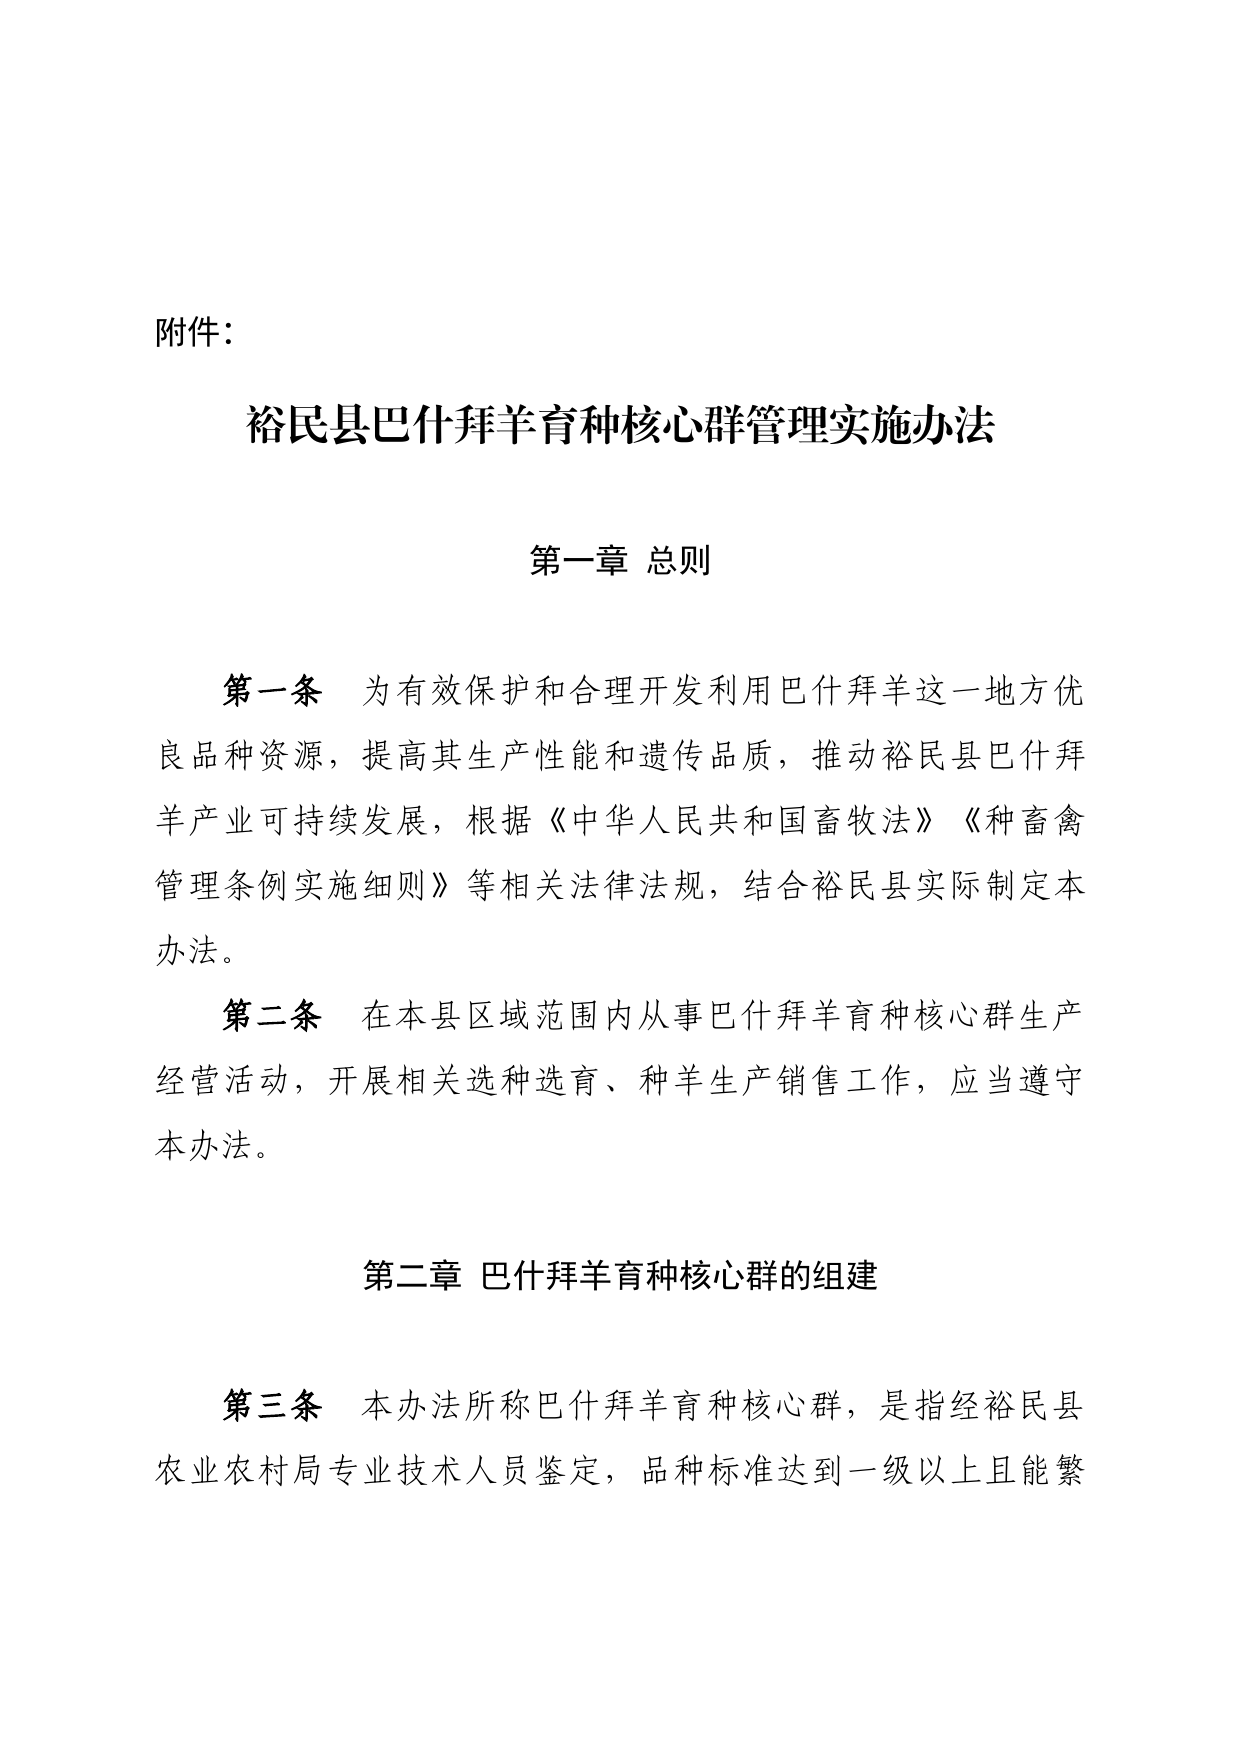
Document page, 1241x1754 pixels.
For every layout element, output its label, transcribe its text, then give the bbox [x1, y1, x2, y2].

text 第一章 总则 [153, 525, 1087, 590]
text 裕民县巴什拜羊育种核心群管理实施办法 [153, 395, 1087, 460]
text 附件： [153, 298, 1087, 363]
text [153, 1370, 1087, 1500]
text 第一条 为有效保护和合理开发利用巴什拜羊这一地方优良品种资源，提高其生产性能和遗传品质，推动裕民县巴什拜羊产业可持续发展，根据《中华人民共和国畜牧法》《种畜禽管理条例实施细则》等相关法律法规，结合裕民县实际制定本办法。 [153, 655, 1087, 980]
text 第二条 在本县区域范围内从事巴什拜羊育种核心群生产经营活动，开展相关选种选育、种羊生产销售工作，应当遵守本办法。 [153, 980, 1087, 1175]
text 第二章 巴什拜羊育种核心群的组建 [153, 1240, 1087, 1305]
